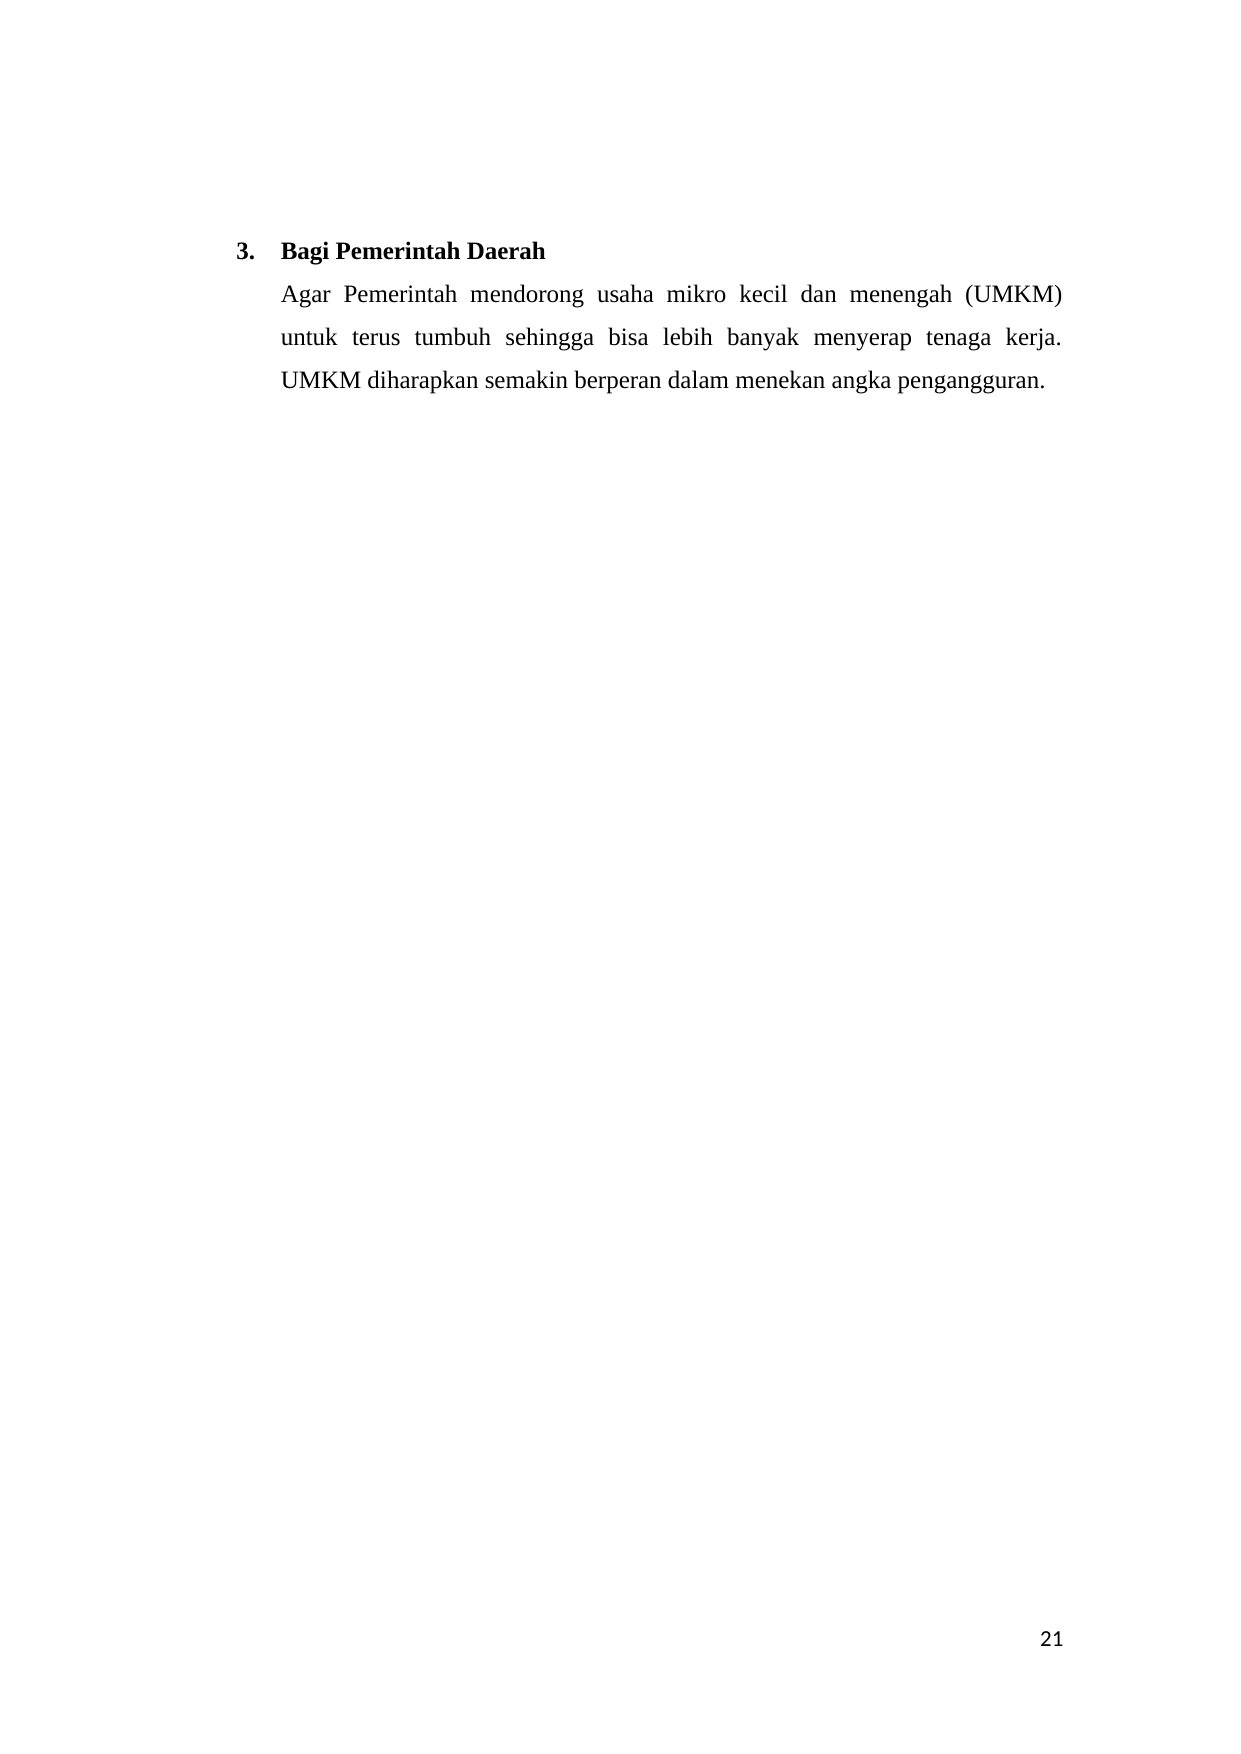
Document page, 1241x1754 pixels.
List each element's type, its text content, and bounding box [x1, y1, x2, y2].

text Agar Pemerintah mendorong usaha mikro kecil dan menengah (UMKM) untuk terus tumbuh sehingga bisa lebih banyak menyerap tenaga kerja. UMKM diharapkan semakin berperan dalam menekan angka pengangguran. [281, 279, 1063, 394]
list Bagi Pemerintah Daerah [236, 236, 1063, 265]
